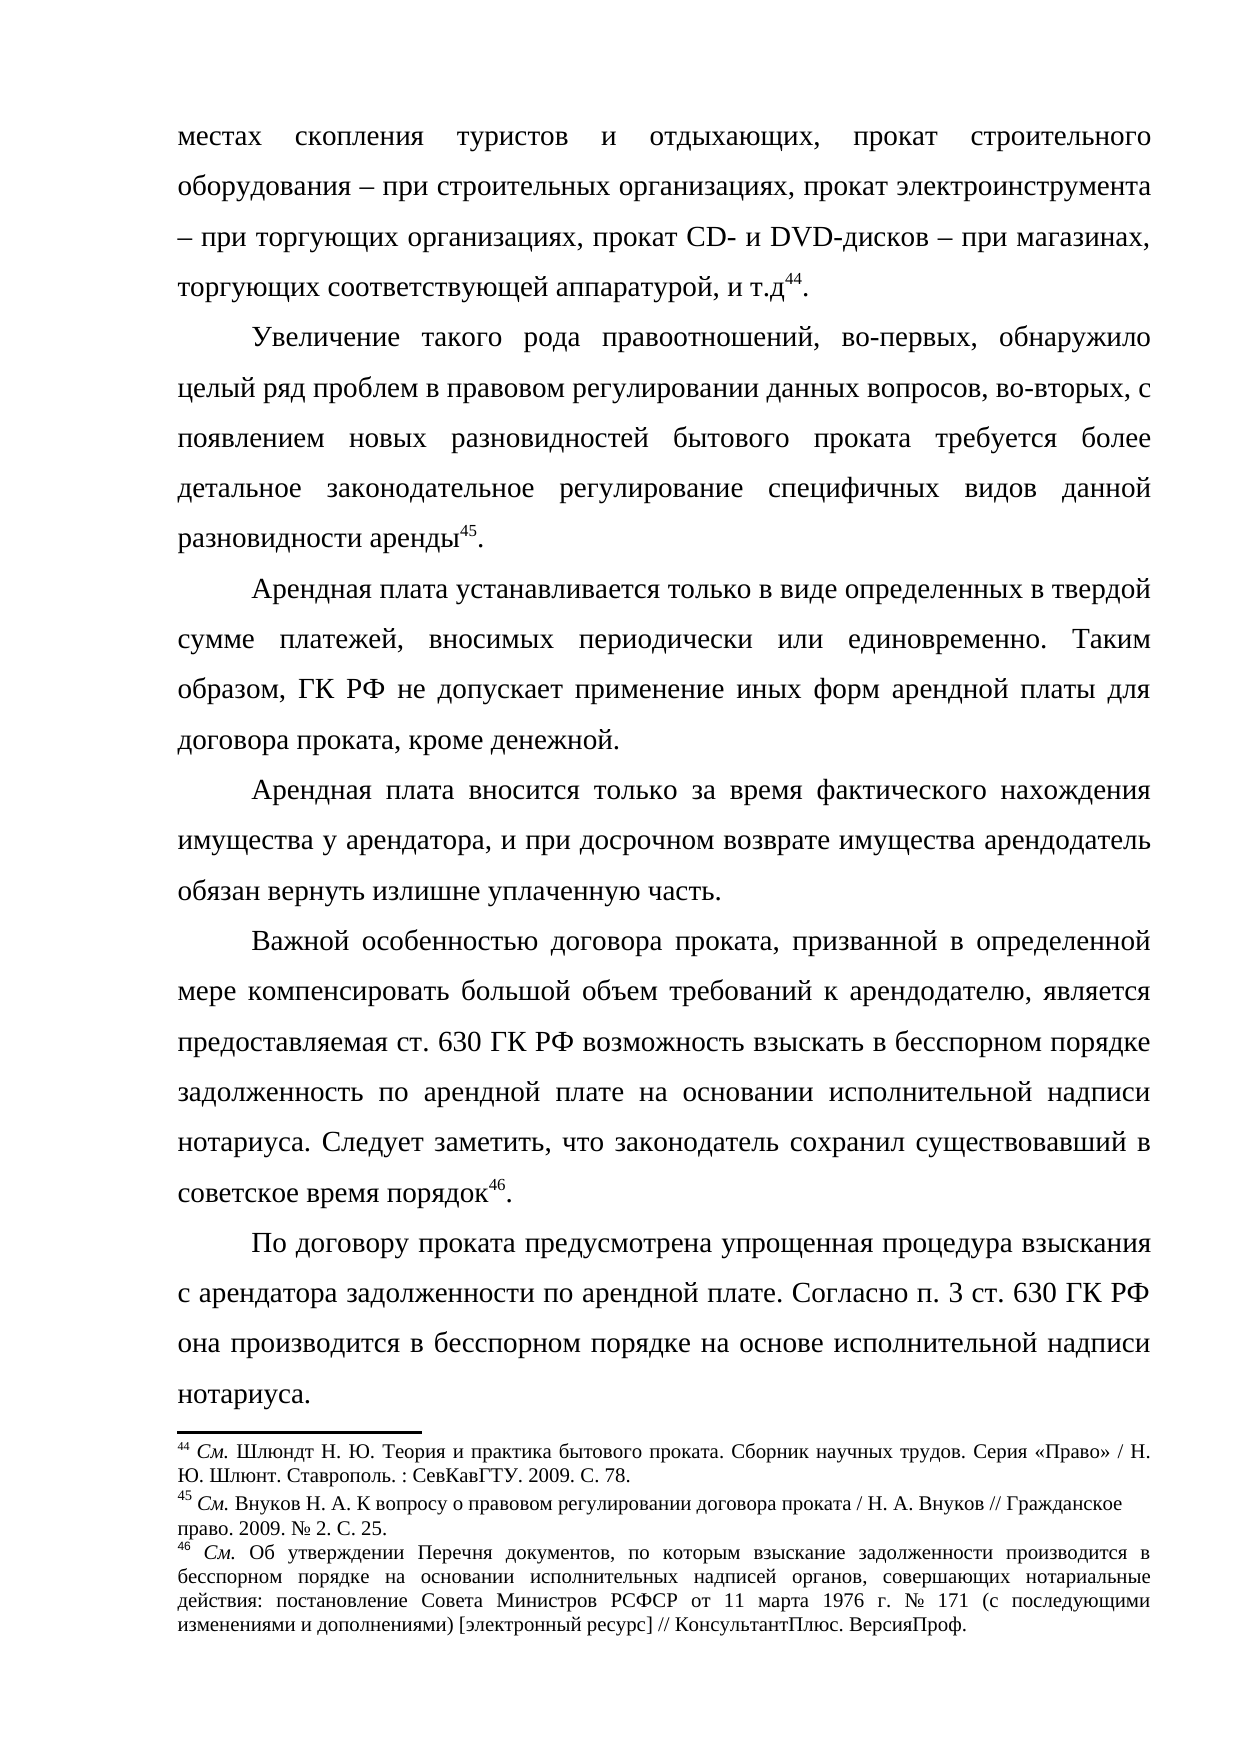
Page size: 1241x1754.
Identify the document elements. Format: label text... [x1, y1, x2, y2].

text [177, 118, 1152, 303]
text Важной особенностью договора проката, призванной в определенной мере компенсировать большой объем требований к арендодателю, является предоставляемая ст. 630 ГК РФ возможность взыскать в бесспорном порядке задолженность по арендной плате на основании исполнительной надписи нотариуса. Следует заметить, что законодатель сохранил существовавший в советское время порядок. [177, 923, 1152, 1208]
text По договору проката предусмотрена упрощенная процедура взыскания с арендатора задолженности по арендной плате. Согласно п. 3 ст. 630 ГК РФ она производится в бесспорном порядке на основе исполнительной надписи нотариуса. [177, 1225, 1152, 1409]
text Арендная плата устанавливается только в виде определенных в твердой сумме платежей, вносимых периодически или единовременно. Таким образом, ГК РФ не допускает применение иных форм арендной платы для договора проката, кроме денежной. [177, 571, 1152, 755]
text Увеличение такого рода правоотношений, во-первых, обнаружило целый ряд проблем в правовом регулировании данных вопросов, во-вторых, с появлением новых разновидностей бытового проката требуется более детальное законодательное регулирование специфичных видов данной разновидности аренды. [177, 319, 1152, 554]
text Арендная плата вносится только за время фактического нахождения имущества у арендатора, и при досрочном возврате имущества арендодатель обязан вернуть излишне уплаченную часть. [177, 772, 1152, 906]
